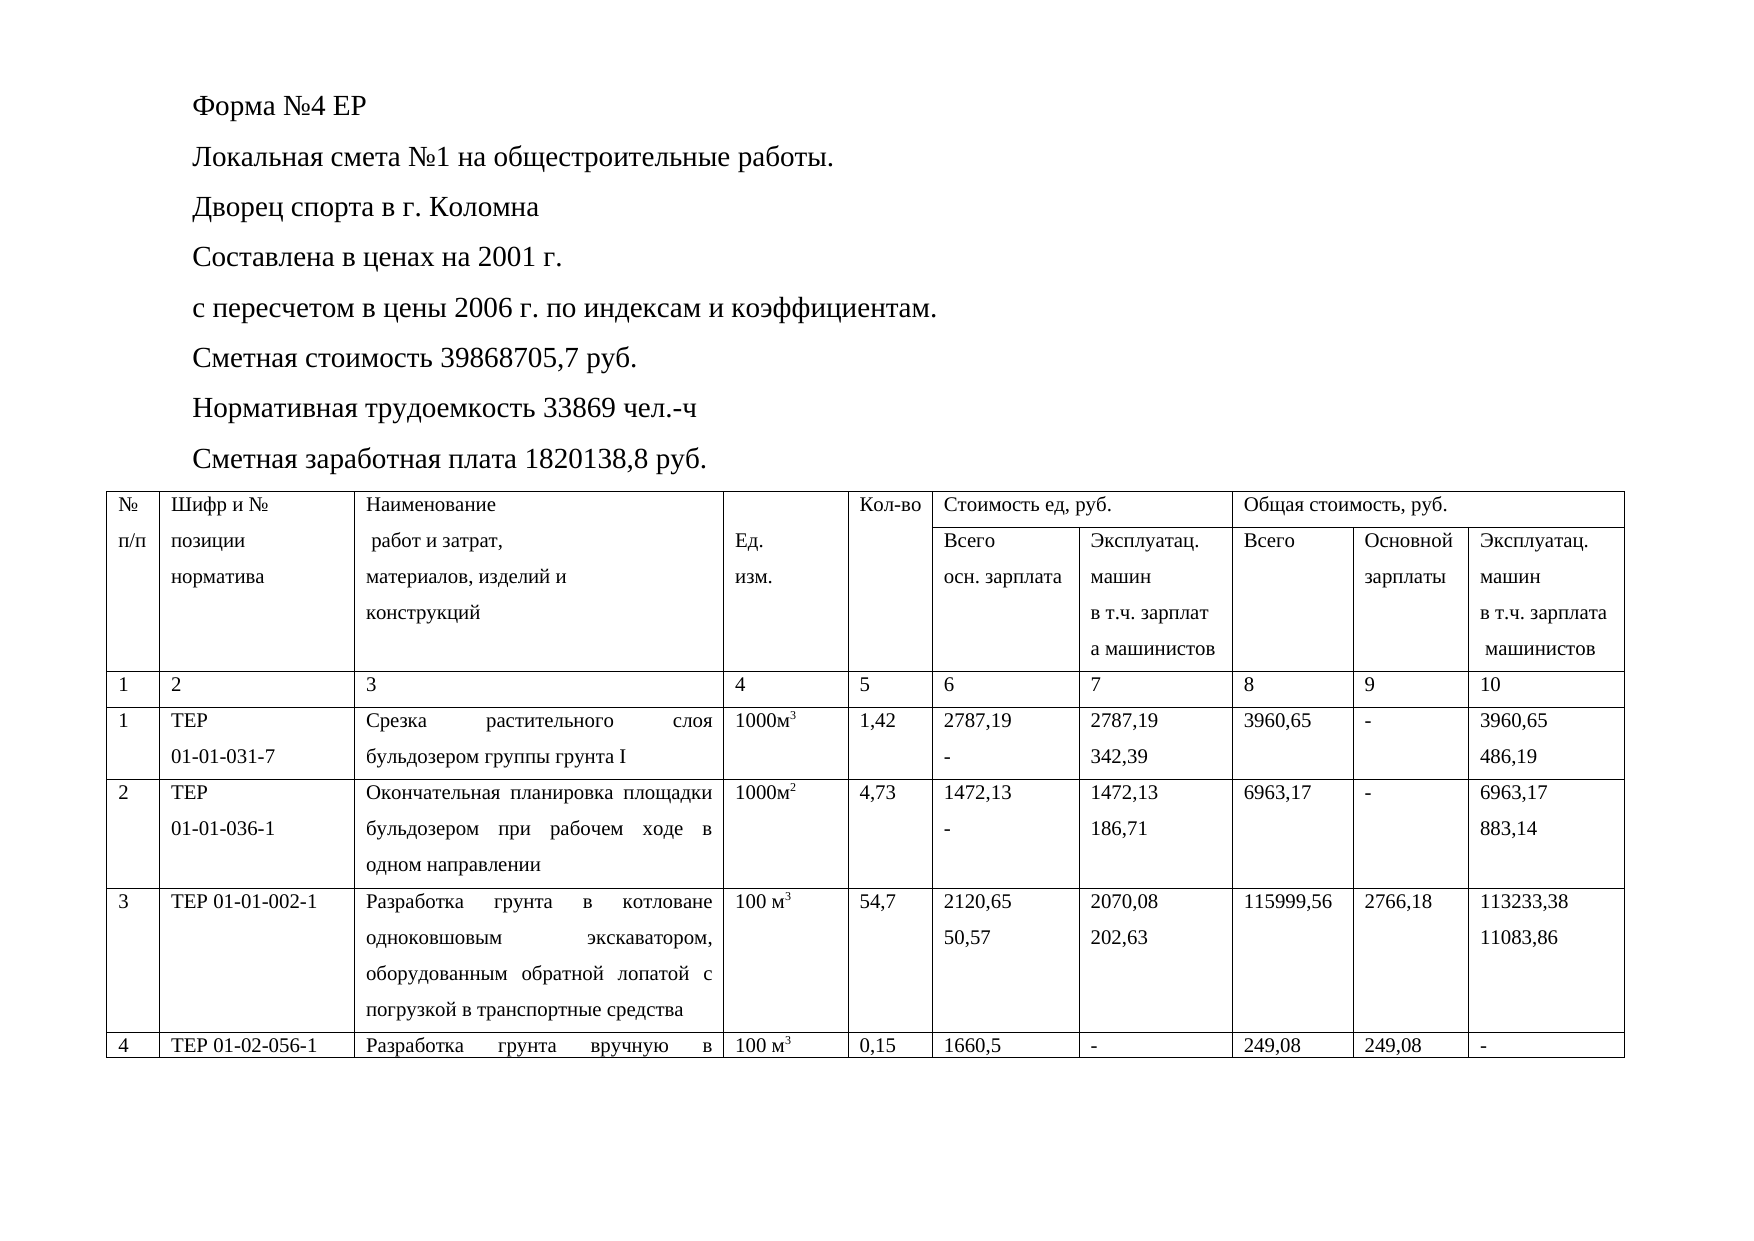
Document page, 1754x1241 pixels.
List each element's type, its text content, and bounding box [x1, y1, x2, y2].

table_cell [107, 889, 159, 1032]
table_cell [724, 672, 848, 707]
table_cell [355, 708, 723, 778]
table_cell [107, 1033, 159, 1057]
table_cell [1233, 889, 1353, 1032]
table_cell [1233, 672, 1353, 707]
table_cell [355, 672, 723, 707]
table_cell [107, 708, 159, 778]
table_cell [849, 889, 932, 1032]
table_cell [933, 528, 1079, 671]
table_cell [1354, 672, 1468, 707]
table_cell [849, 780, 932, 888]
text Форма №4 ЕР [118, 88, 1636, 122]
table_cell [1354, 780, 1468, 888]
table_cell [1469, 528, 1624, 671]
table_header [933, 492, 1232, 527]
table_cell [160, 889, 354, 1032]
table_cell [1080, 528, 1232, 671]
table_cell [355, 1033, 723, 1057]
text Составлена в ценах на 2001 г. [118, 239, 1636, 273]
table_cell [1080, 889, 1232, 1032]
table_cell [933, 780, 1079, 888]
text Сметная заработная плата 1820138,8 руб. [118, 441, 1636, 474]
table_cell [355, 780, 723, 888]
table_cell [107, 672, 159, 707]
text Нормативная трудоемкость 33869 чел.-ч [118, 390, 1636, 424]
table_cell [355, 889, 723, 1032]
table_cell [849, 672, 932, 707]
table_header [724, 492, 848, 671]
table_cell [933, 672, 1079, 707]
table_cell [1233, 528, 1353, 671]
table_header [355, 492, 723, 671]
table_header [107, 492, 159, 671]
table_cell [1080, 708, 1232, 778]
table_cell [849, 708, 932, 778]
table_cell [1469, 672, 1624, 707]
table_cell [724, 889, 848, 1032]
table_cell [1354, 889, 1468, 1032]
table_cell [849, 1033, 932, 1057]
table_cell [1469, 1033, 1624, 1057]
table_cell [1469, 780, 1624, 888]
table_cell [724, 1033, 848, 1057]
text Локальная смета №1 на общестроительные работы. [118, 139, 1636, 172]
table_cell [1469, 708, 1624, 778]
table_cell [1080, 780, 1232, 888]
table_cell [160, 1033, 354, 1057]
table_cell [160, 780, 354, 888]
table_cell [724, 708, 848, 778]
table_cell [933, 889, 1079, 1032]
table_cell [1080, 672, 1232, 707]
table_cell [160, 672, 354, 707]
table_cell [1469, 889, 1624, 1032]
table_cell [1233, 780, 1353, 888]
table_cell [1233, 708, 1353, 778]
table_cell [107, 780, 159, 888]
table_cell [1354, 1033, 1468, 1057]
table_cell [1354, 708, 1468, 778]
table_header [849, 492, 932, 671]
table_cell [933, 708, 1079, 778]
text Сметная стоимость 39868705,7 руб. [118, 340, 1636, 374]
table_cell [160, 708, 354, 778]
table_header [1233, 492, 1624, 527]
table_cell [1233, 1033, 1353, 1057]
text с пересчетом в цены 2006 г. по индексам и коэффициентам. [118, 290, 1636, 323]
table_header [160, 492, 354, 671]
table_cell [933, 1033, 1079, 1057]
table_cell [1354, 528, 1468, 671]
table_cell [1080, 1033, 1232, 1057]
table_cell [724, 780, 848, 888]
text Дворец спорта в г. Коломна [118, 189, 1636, 223]
